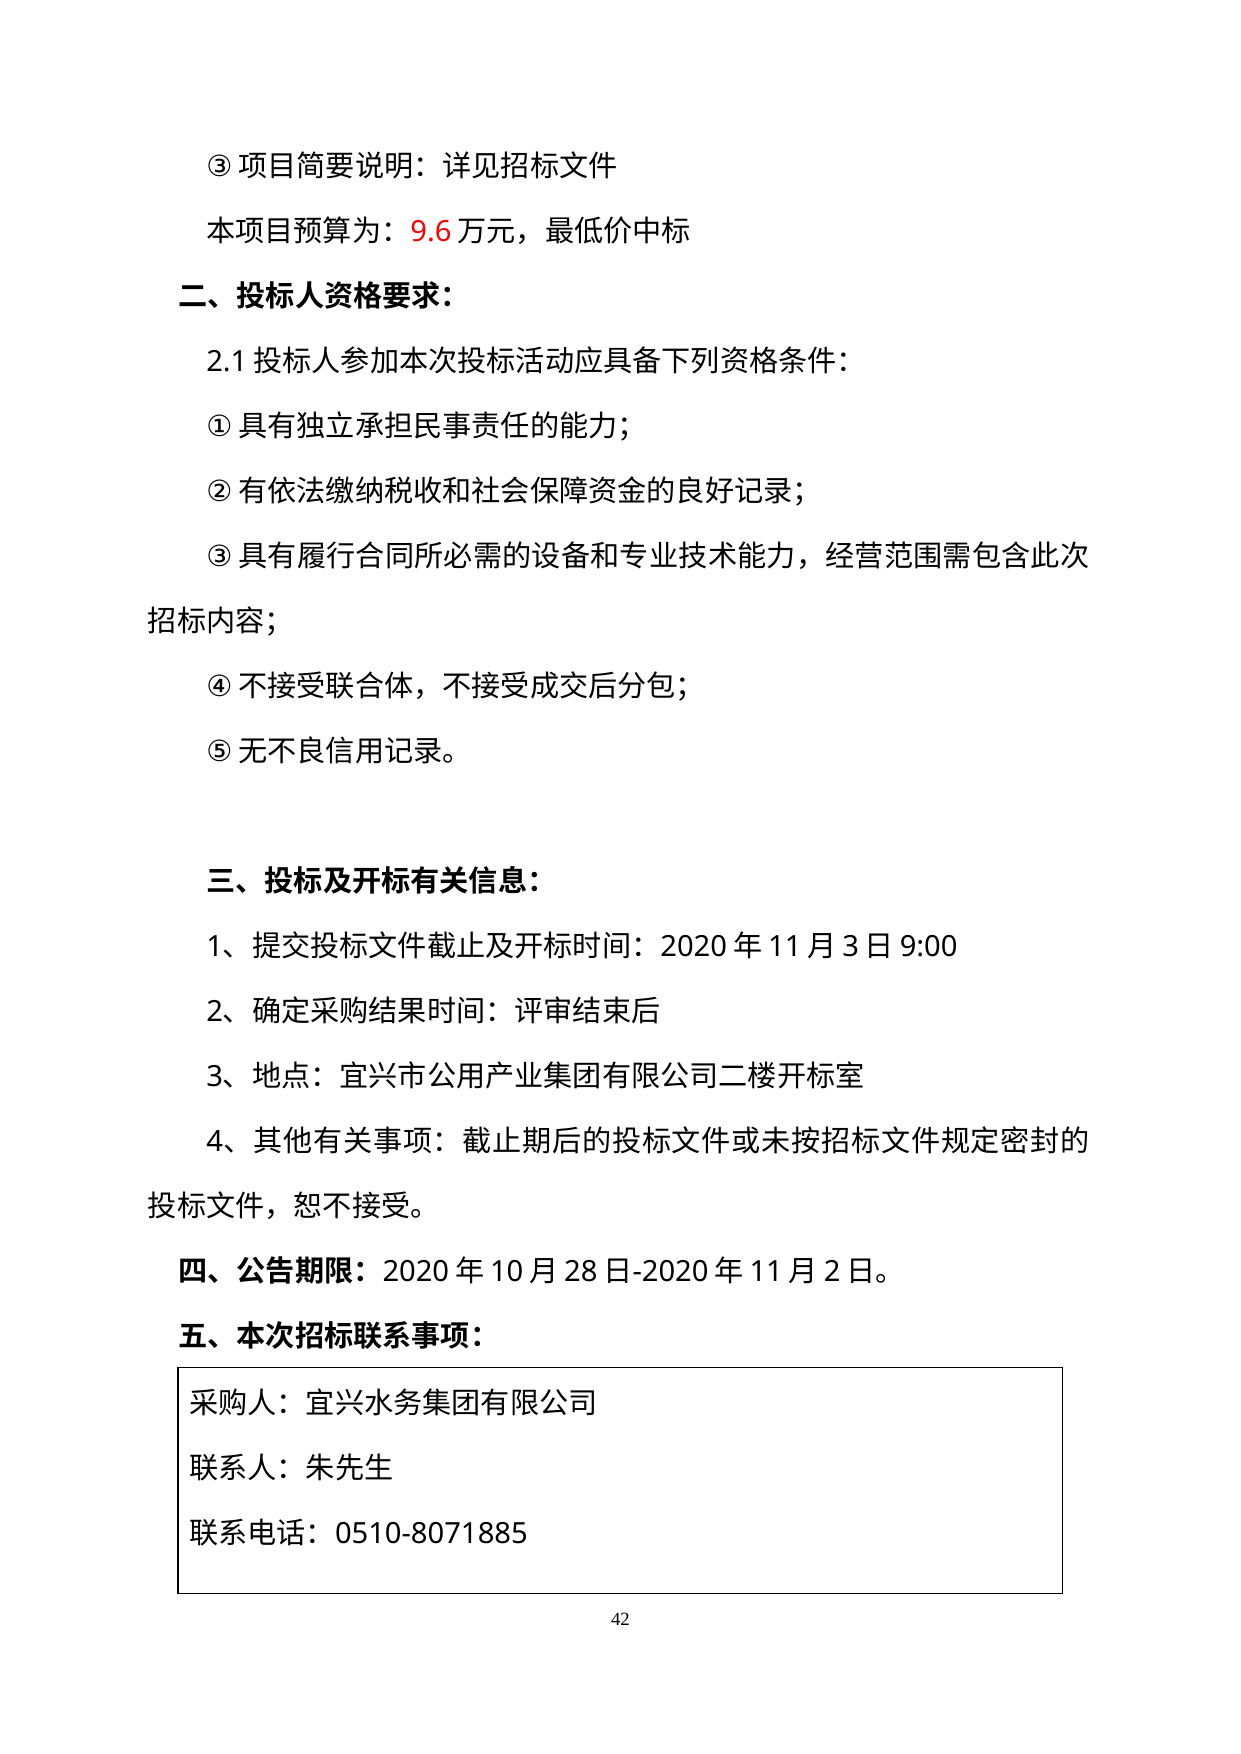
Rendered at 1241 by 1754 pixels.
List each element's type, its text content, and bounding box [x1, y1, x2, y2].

text 1、提交投标文件截止及开标时间：2020年11月3日9:00 [148, 912, 1092, 977]
text ①具有独立承担民事责任的能力； [148, 392, 1092, 457]
text ④不接受联合体，不接受成交后分包； [148, 652, 1092, 717]
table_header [179, 1368, 1062, 1592]
text 本项目预算为：9.6万元，最低价中标 [148, 197, 1092, 262]
text ③项目简要说明：详见招标文件 [148, 132, 1092, 197]
text 2、确定采购结果时间：评审结束后 [148, 977, 1092, 1042]
text 2.1投标人参加本次投标活动应具备下列资格条件： [148, 327, 1092, 392]
text 四、公告期限：2020年10月28日-2020年11月2日。 [148, 1237, 1092, 1302]
text 4、其他有关事项：截止期后的投标文件或未按招标文件规定密封的投标文件，恕不接受。 [148, 1107, 1092, 1237]
text 三、投标及开标有关信息： [148, 847, 1092, 912]
text ⑤无不良信用记录。 [148, 717, 1092, 782]
text ③具有履行合同所必需的设备和专业技术能力，经营范围需包含此次招标内容； [148, 522, 1092, 652]
text 五、本次招标联系事项： [148, 1302, 1092, 1367]
text ②有依法缴纳税收和社会保障资金的良好记录； [148, 457, 1092, 522]
text 二、投标人资格要求： [148, 262, 1092, 327]
text 3、地点：宜兴市公用产业集团有限公司二楼开标室 [148, 1042, 1092, 1107]
